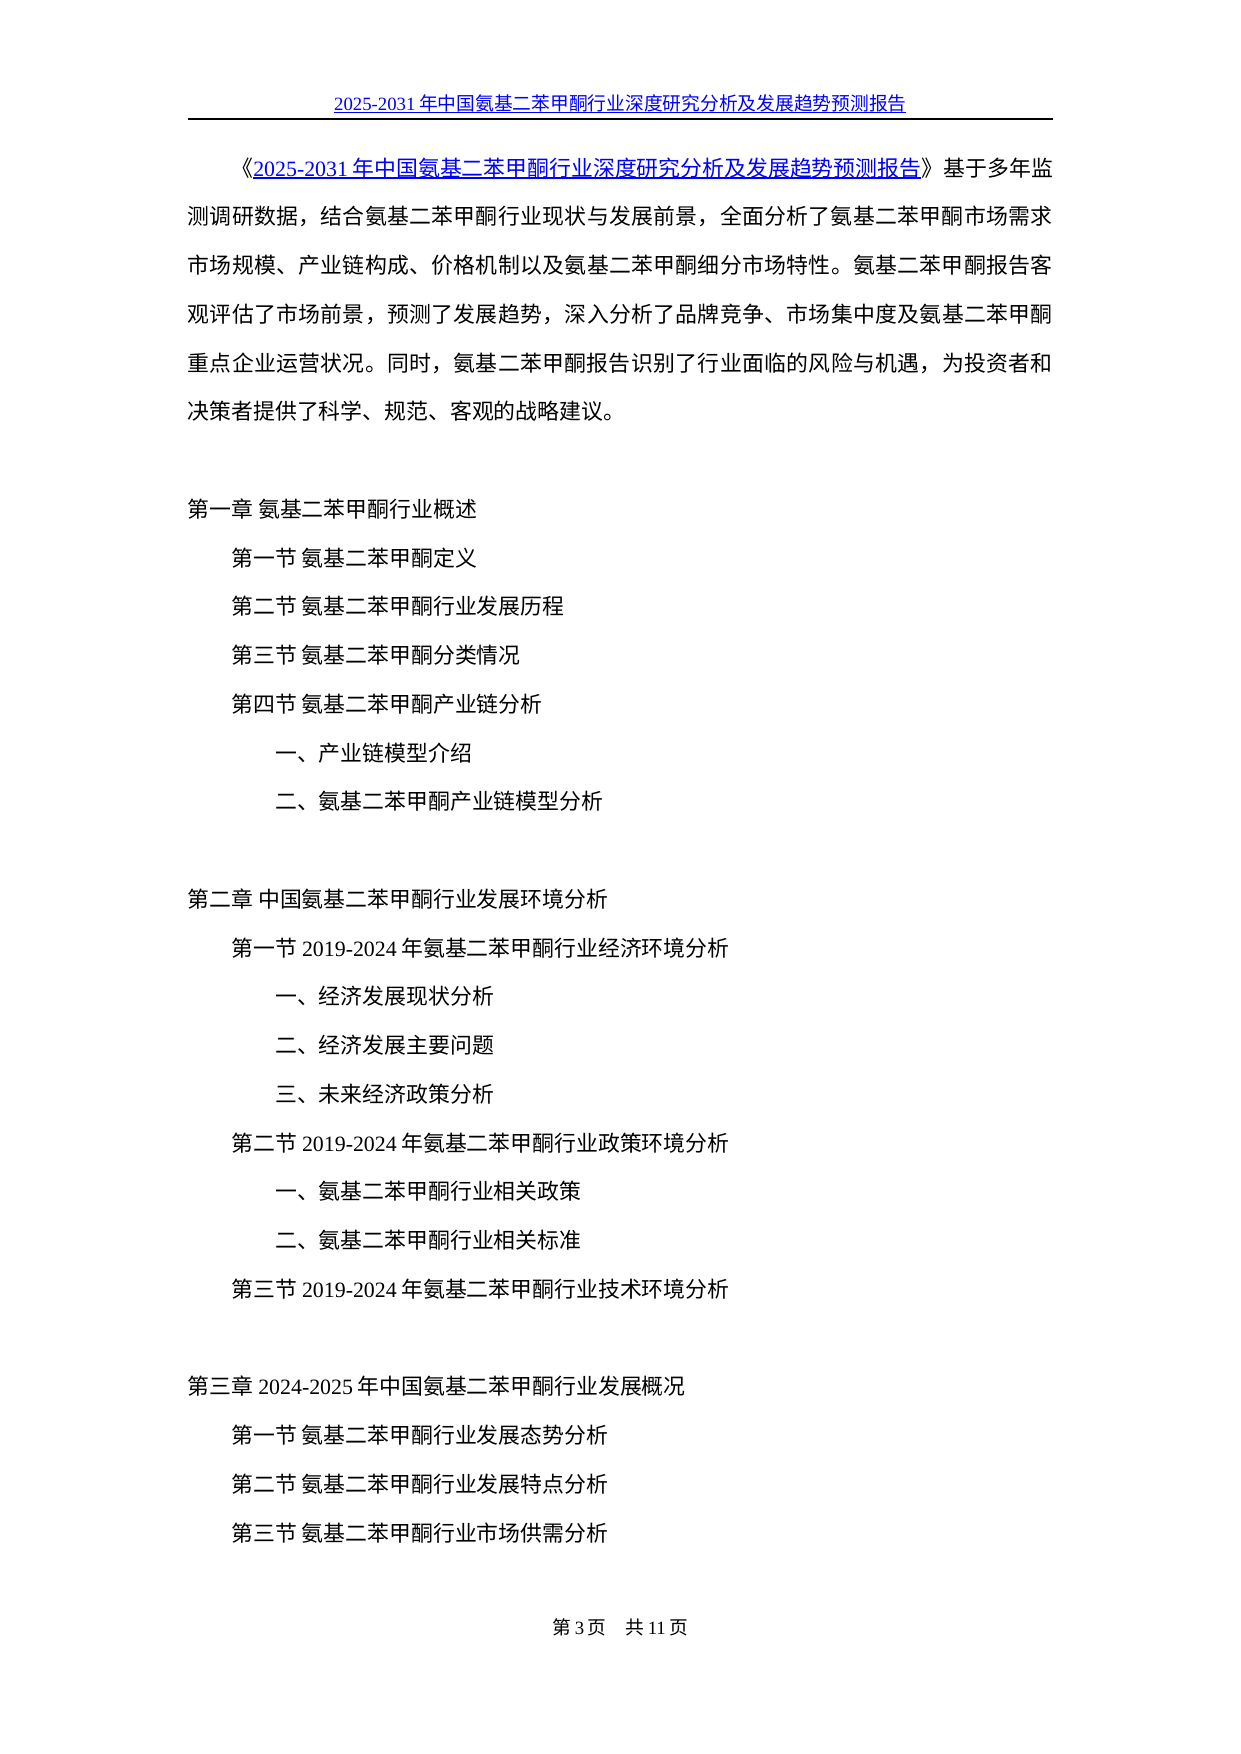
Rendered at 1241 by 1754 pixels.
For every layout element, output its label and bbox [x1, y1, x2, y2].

text [187, 150, 1053, 1548]
